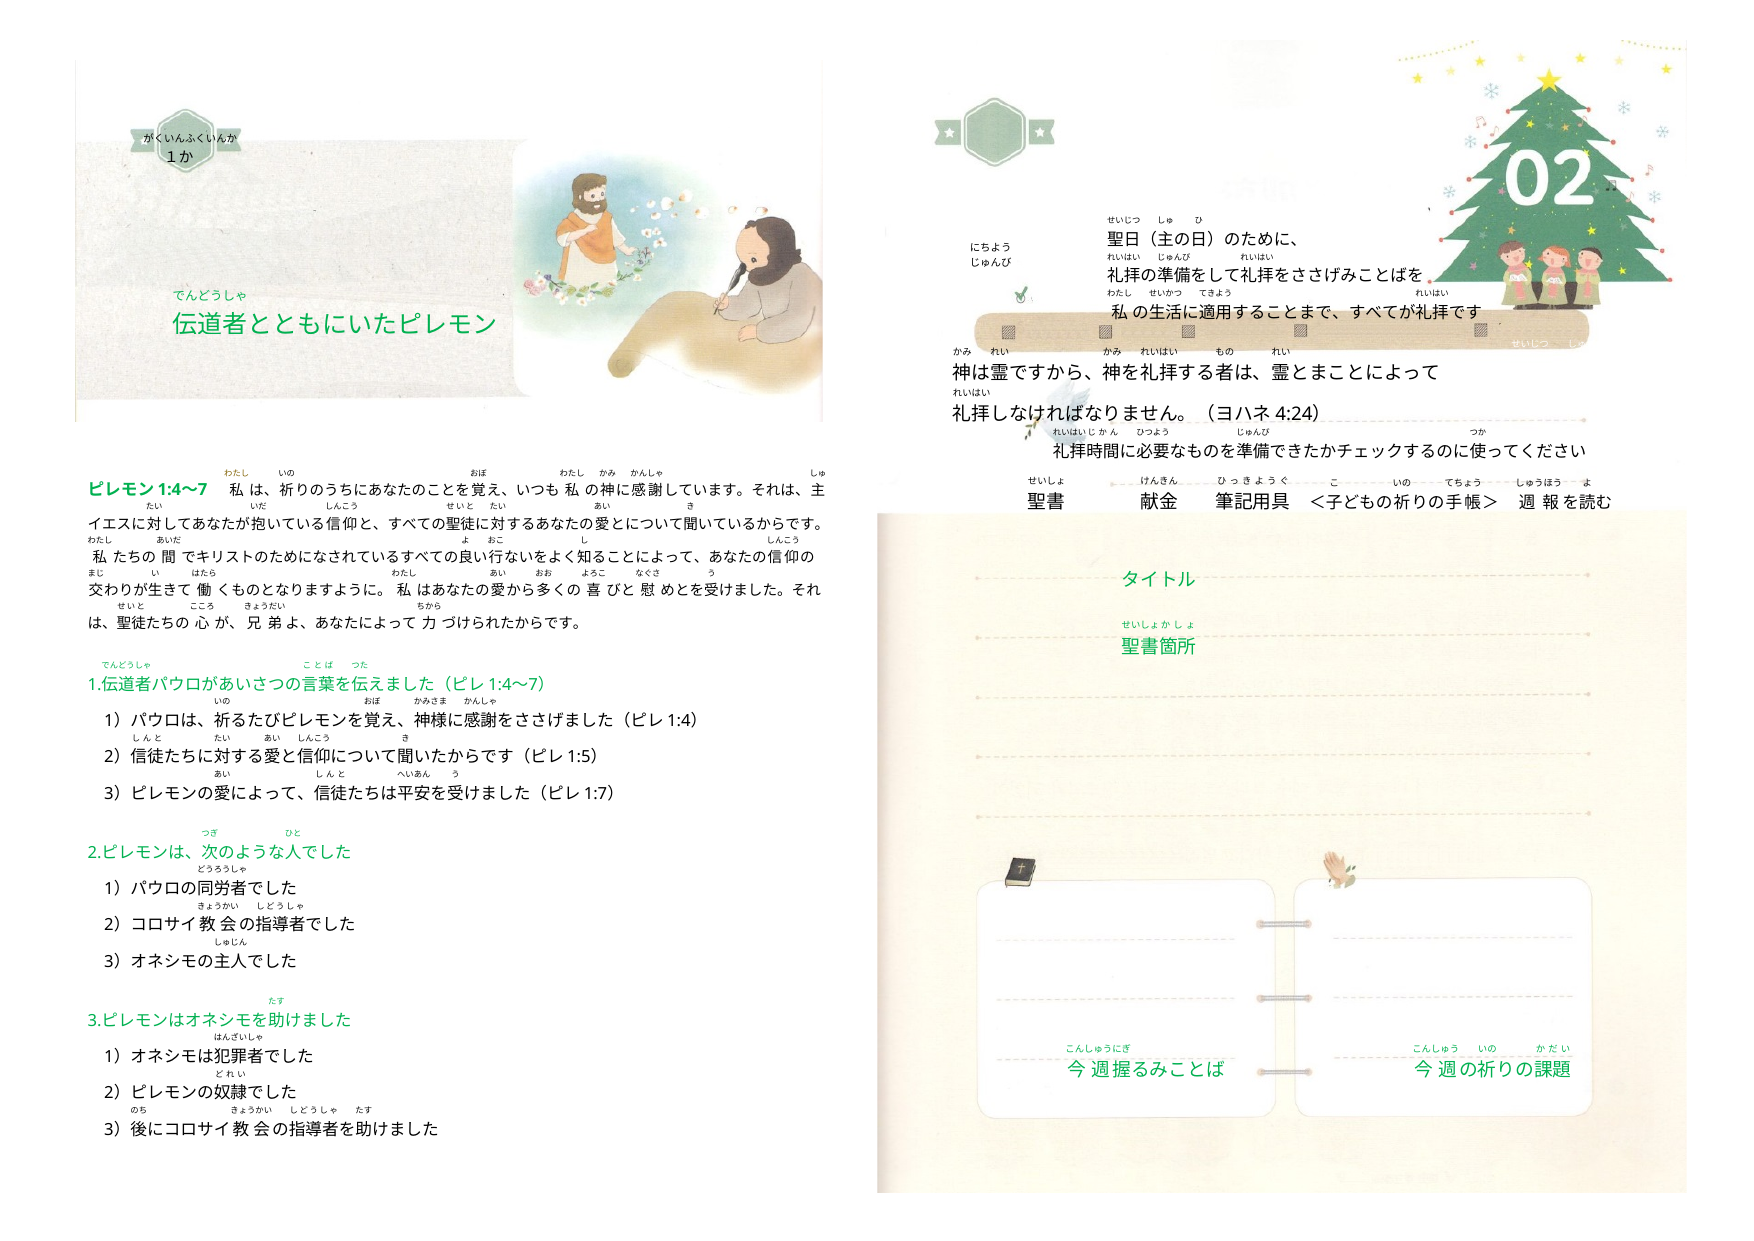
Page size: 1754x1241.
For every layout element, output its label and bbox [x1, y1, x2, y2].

picture [877, 40, 1687, 1193]
picture [75, 60, 823, 422]
